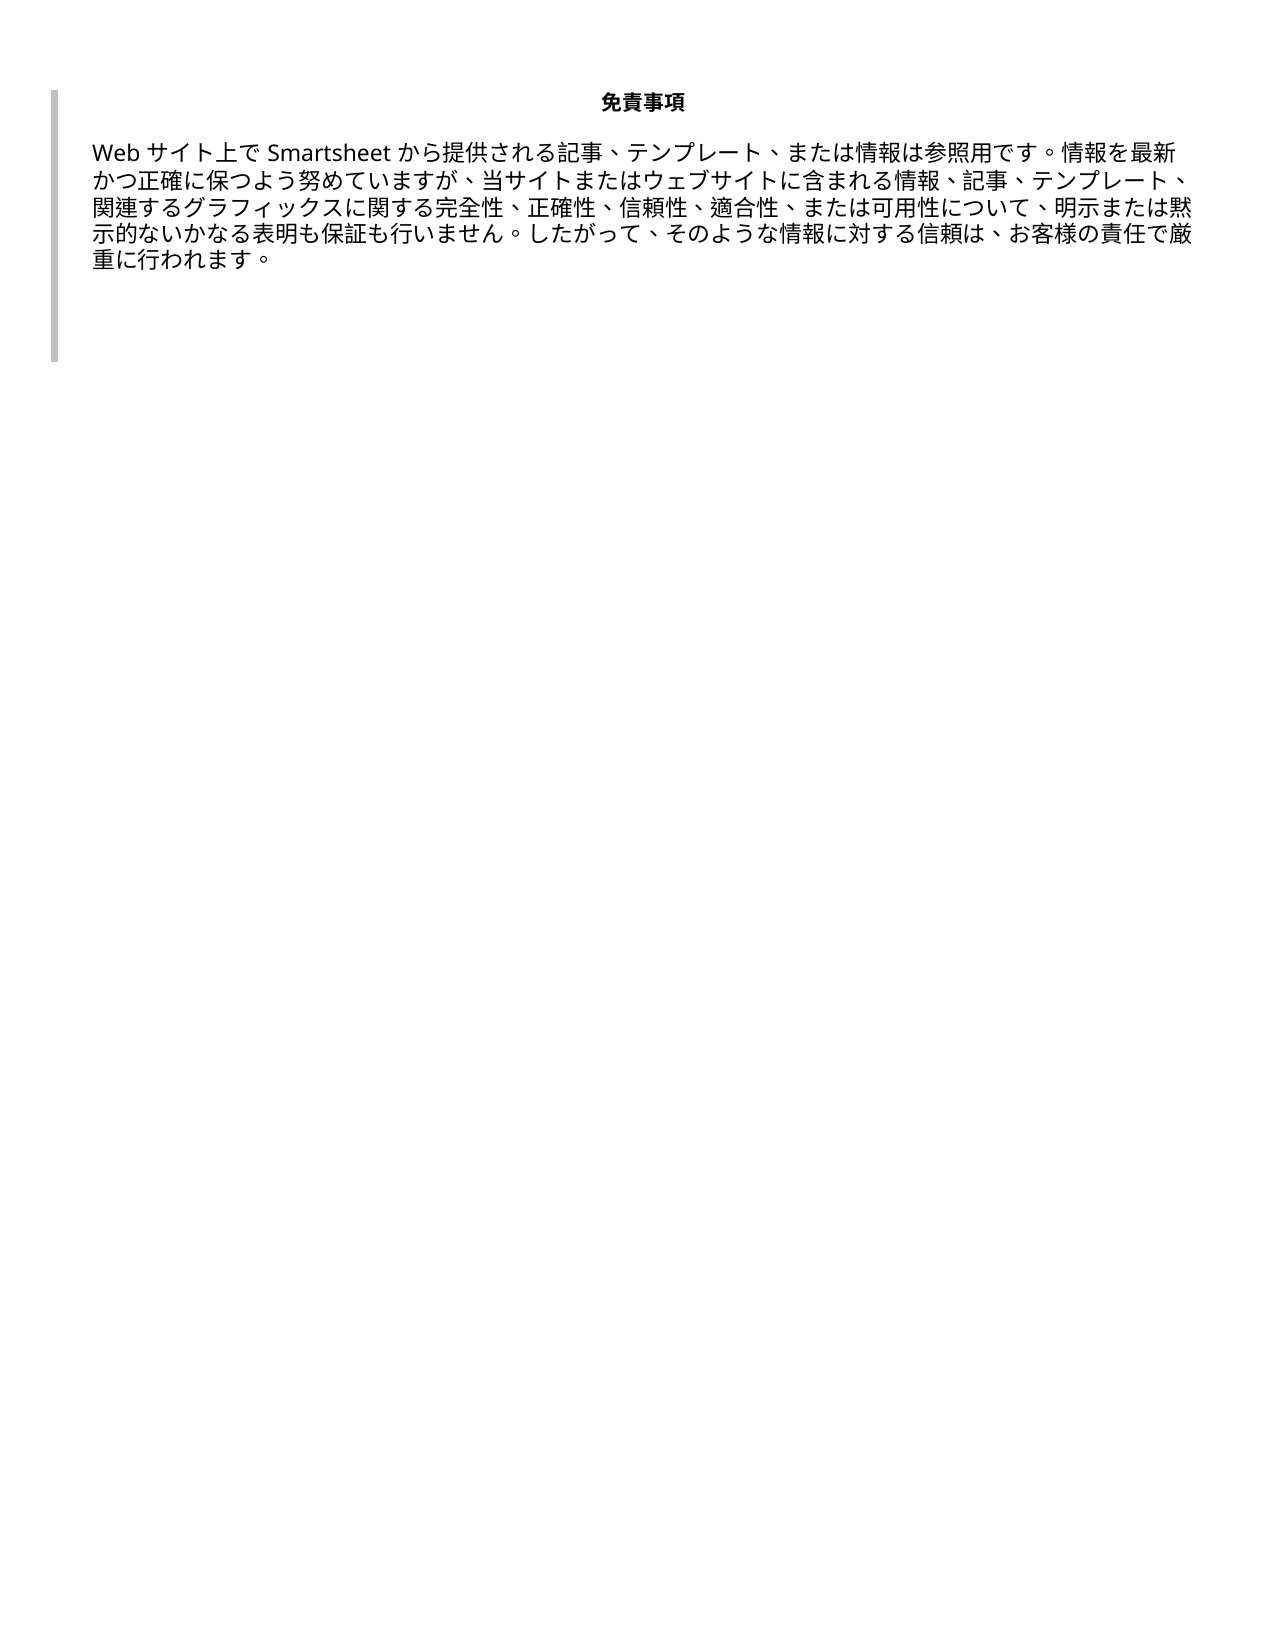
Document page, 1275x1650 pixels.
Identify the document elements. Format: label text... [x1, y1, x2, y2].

table_header 免責事項 Web サイト上で Smartsheet から提供される記事、テンプレート、または情報は参照用です。情報を最新かつ正確に保つよう努めていますが、当サイトまたはウェブサイトに含まれる情報、記事、テンプレート、関連するグラフィックスに関する完全性、正確性、信頼性、適合性、または可用性について、明示または黙示的ないかなる表明も保証も行いません。したがって、そのような情報に対する信頼は、お客様の責任で厳重に行われます。 [58, 90, 1207, 362]
